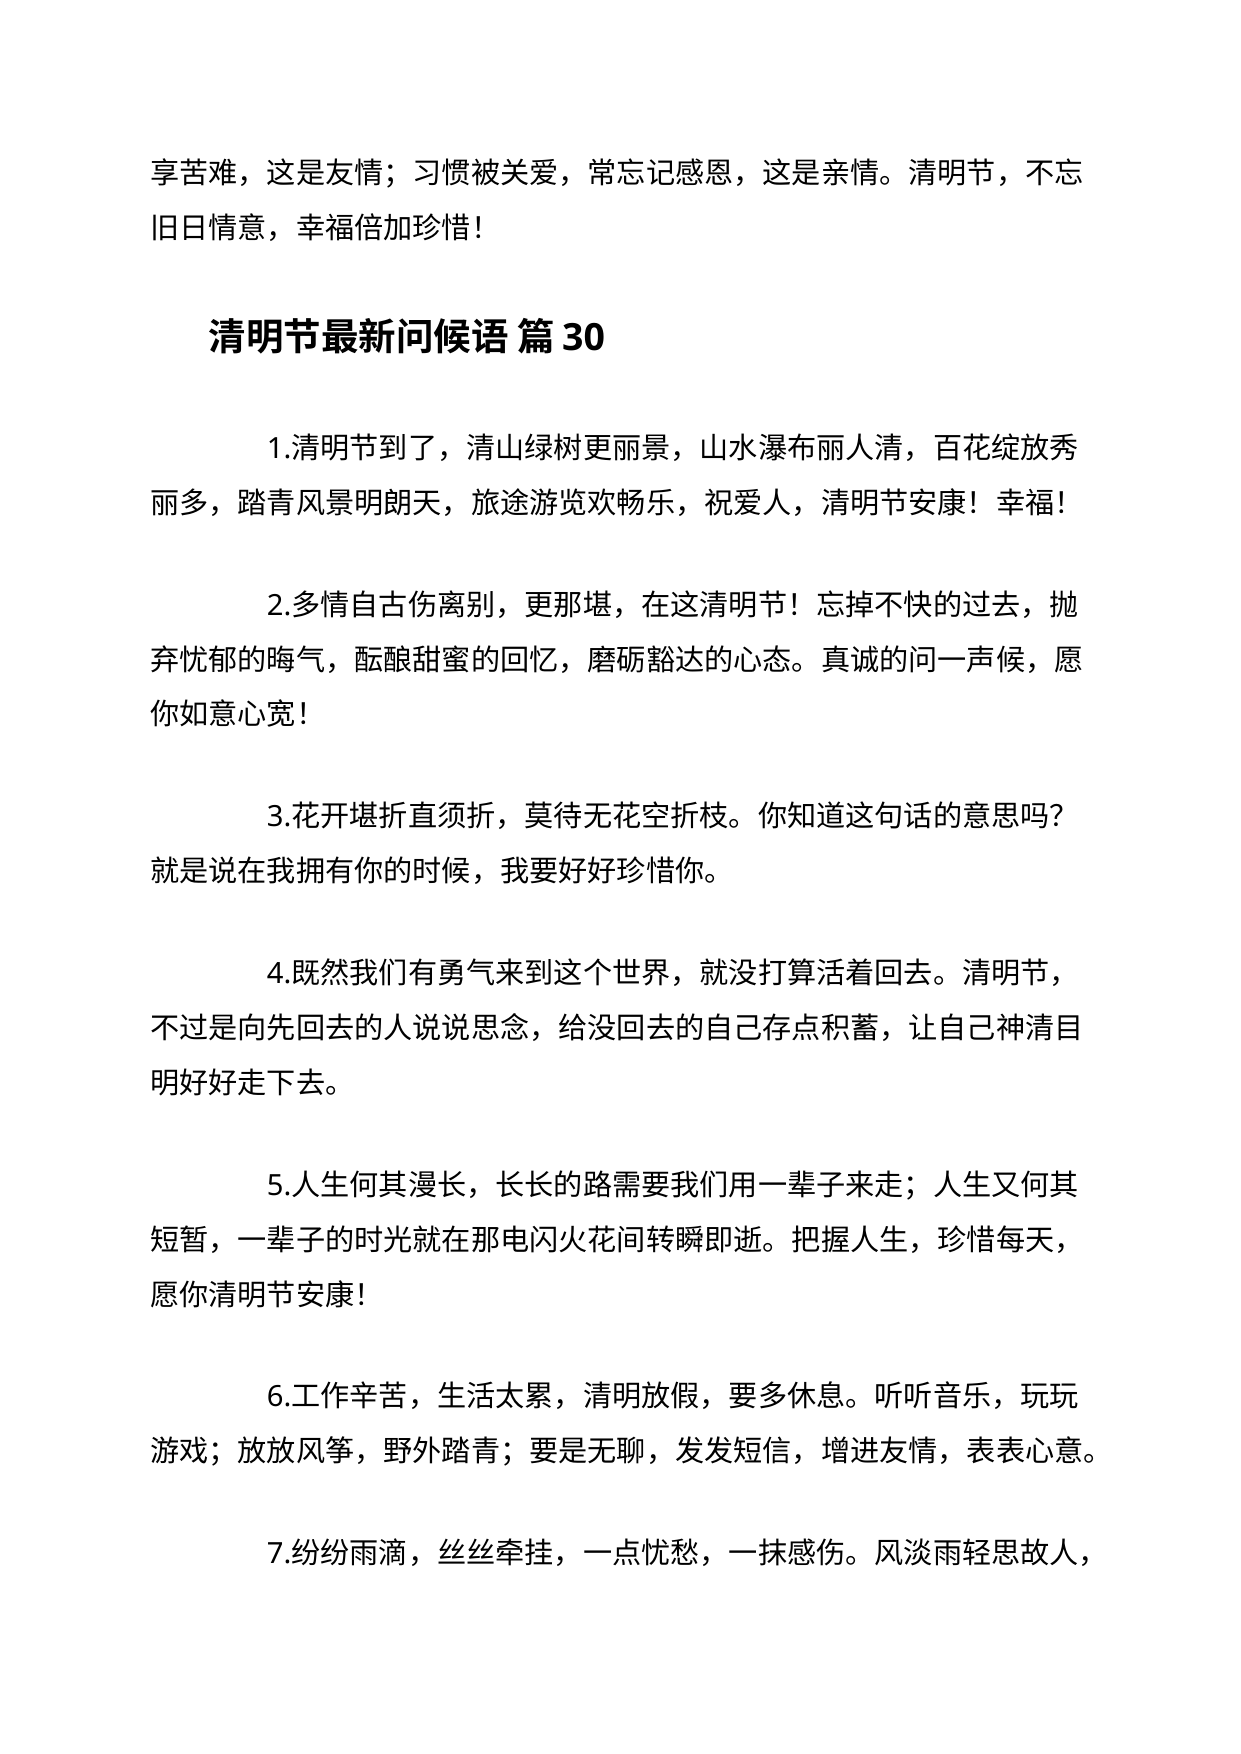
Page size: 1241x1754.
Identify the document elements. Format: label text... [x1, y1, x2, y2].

text 4.既然我们有勇气来到这个世界，就没打算活着回去。清明节，不过是向先回去的人说说思念，给没回去的自己存点积蓄，让自己神清目明好好走下去。 [150, 949, 1090, 1102]
text 2.多情自古伤离别，更那堪，在这清明节！忘掉不快的过去，抛弃忧郁的晦气，酝酿甜蜜的回忆，磨砺豁达的心态。真诚的问一声候，愿你如意心宽！ [150, 581, 1090, 733]
text 清明节最新问候语 篇30 [150, 307, 1090, 361]
text 1.清明节到了，清山绿树更丽景，山水瀑布丽人清，百花绽放秀丽多，踏青风景明朗天，旅途游览欢畅乐，祝爱人，清明节安康！幸福！ [150, 424, 1090, 522]
text 5.人生何其漫长，长长的路需要我们用一辈子来走；人生又何其短暂，一辈子的时光就在那电闪火花间转瞬即逝。把握人生，珍惜每天，愿你清明节安康！ [150, 1161, 1090, 1313]
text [150, 1529, 1090, 1572]
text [150, 150, 1090, 247]
text 3.花开堪折直须折，莫待无花空折枝。你知道这句话的意思吗？就是说在我拥有你的时候，我要好好珍惜你。 [150, 793, 1090, 890]
text 6.工作辛苦，生活太累，清明放假，要多休息。听听音乐，玩玩游戏；放放风筝，野外踏青；要是无聊，发发短信，增进友情，表表心意。 [150, 1373, 1090, 1470]
